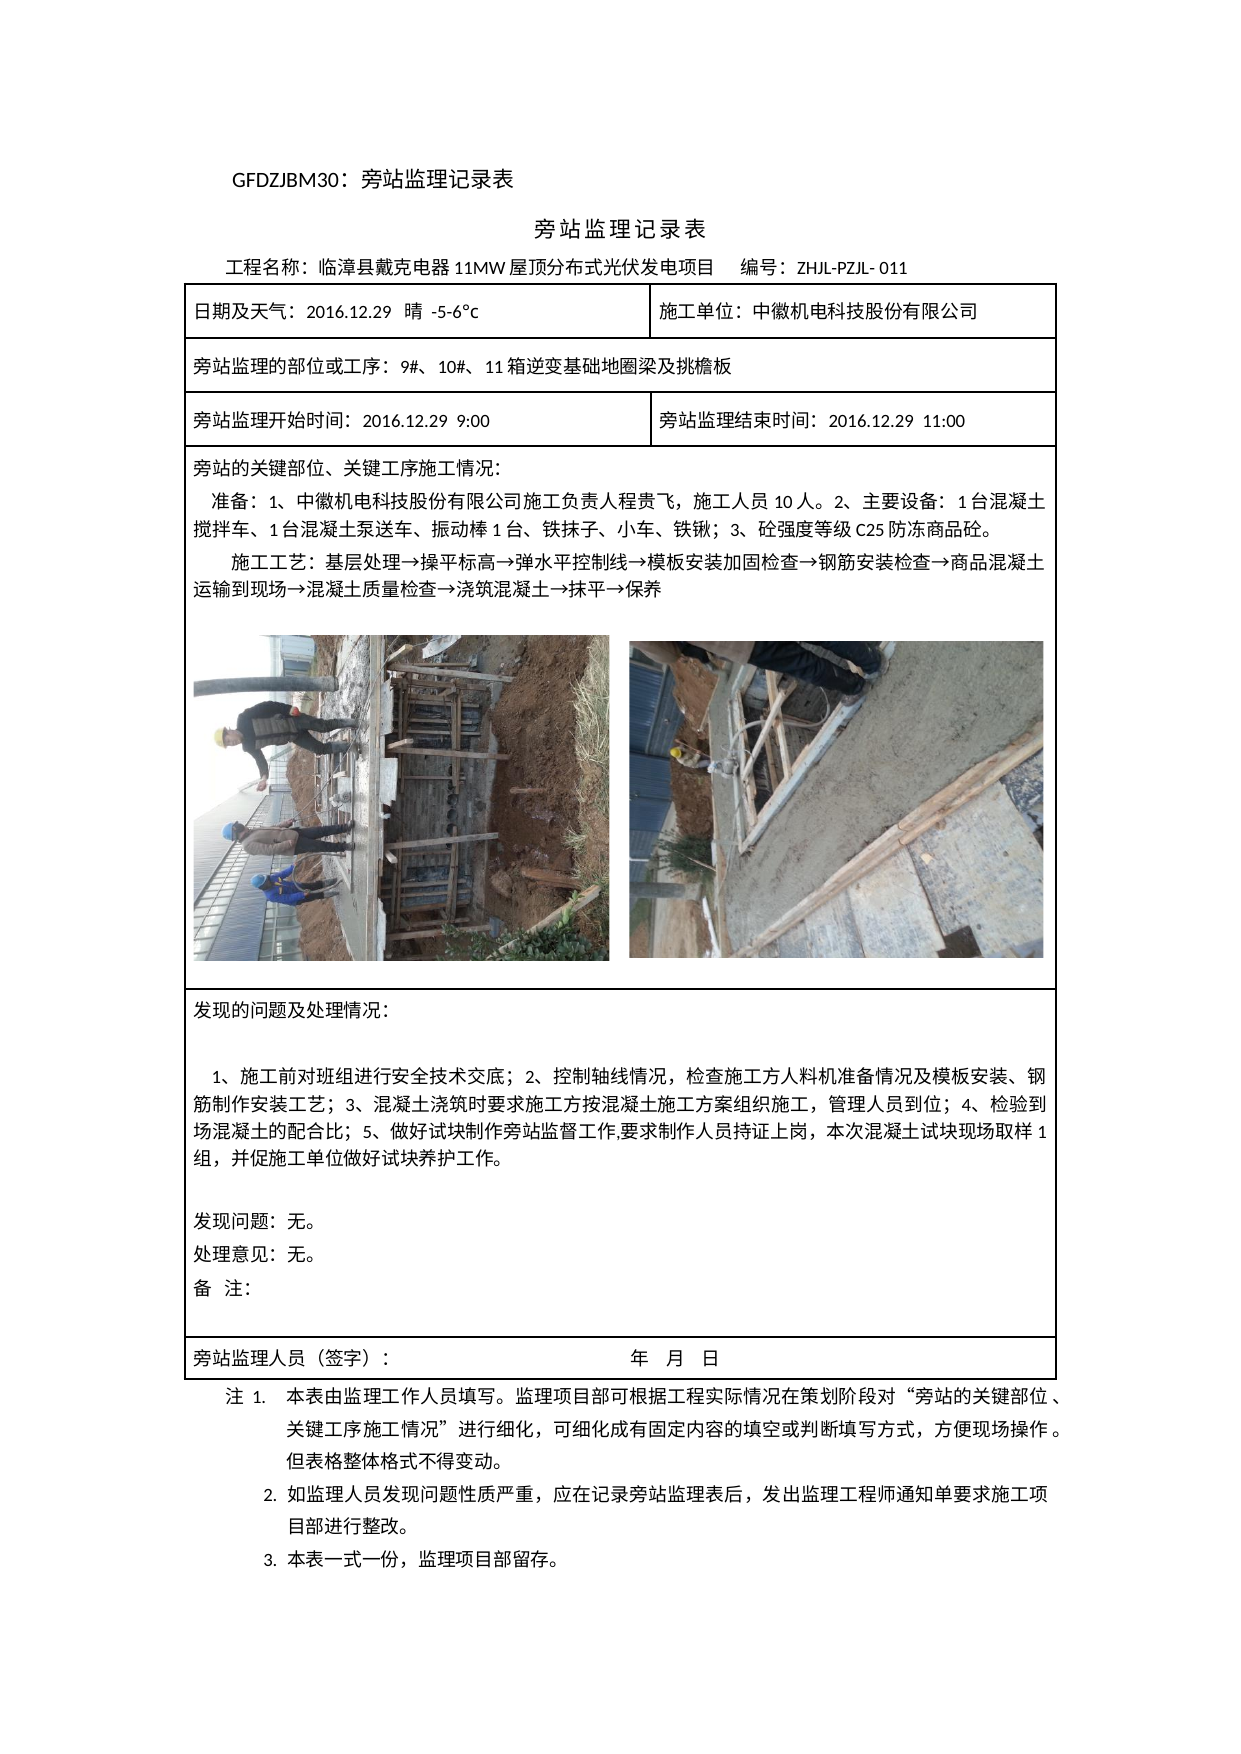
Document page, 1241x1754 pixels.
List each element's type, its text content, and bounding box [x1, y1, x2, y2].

table_cell 发现的问题及处理情况： 1、施工前对班组进行安全技术交底；2、控制轴线情况，检查施工方人料机准备情况及模板安装、钢筋制作安装工艺；3、混凝土浇筑时要求施工方按混凝土施工方案组织施工，管理人员到位；4、检验到场混凝土的配合比；5、做好试块制作旁站监督工作,要求制作人员持证上岗，本次混凝土试块现场取样1组，并促施工单位做好试块养护工作。 发现问题：无。 处理意见：无。 备 注： [186, 990, 1055, 1336]
text 3. 本表一式一份，监理项目部留存。 [263, 1542, 1053, 1574]
table_header 施工单位：中徽机电科技股份有限公司 [651, 285, 1055, 337]
table_cell 旁站监理的部位或工序：9#、10#、11箱逆变基础地圈梁及挑檐板 [186, 339, 1055, 391]
text 注 1. 本表由监理工作人员填写。监理项目部可根据工程实际情况在策划阶段对“旁站的关键部位、关键工序施工情况”进行细化，可细化成有固定内容的填空或判断填写方式，方便现场操作。但表格整体格式不得变动。 [225, 1380, 1053, 1477]
table_cell 旁站监理人员（签字）： 年 月 日 [186, 1338, 1055, 1377]
text 旁站监理记录表 [187, 211, 1053, 244]
picture [193, 635, 610, 961]
table_header 日期及天气：2016.12.29 晴 -5-6°c [186, 285, 649, 337]
text GFDZJBM30：旁站监理记录表 [187, 162, 1053, 194]
text 2. 如监理人员发现问题性质严重，应在记录旁站监理表后，发出监理工程师通知单要求施工项目部进行整改。 [263, 1477, 1053, 1542]
table_cell 旁站监理开始时间：2016.12.29 9:00 [186, 393, 650, 445]
text 工程名称：临漳县戴克电器11MW屋顶分布式光伏发电项目 编号：ZHJL-PZJL- 011 [187, 250, 1053, 282]
table_cell 旁站的关键部位、关键工序施工情况： 准备：1、中徽机电科技股份有限公司施工负责人程贵飞，施工人员10人。2、主要设备：1台混凝土搅拌车、1台混凝土泵送车、振动棒1台、铁抹子、小车、铁锹；3、砼强度等级C25防冻商品砼。 施工工艺：基层处理→操平标高→弹水平控制线→模板安装加固检查→钢筋安装检查→商品混凝土运输到现场→混凝土质量检查→浇筑混凝土→抹平→保养 [186, 447, 1055, 987]
picture [629, 641, 1044, 958]
table_cell 旁站监理结束时间：2016.12.29 11:00 [652, 393, 1055, 445]
